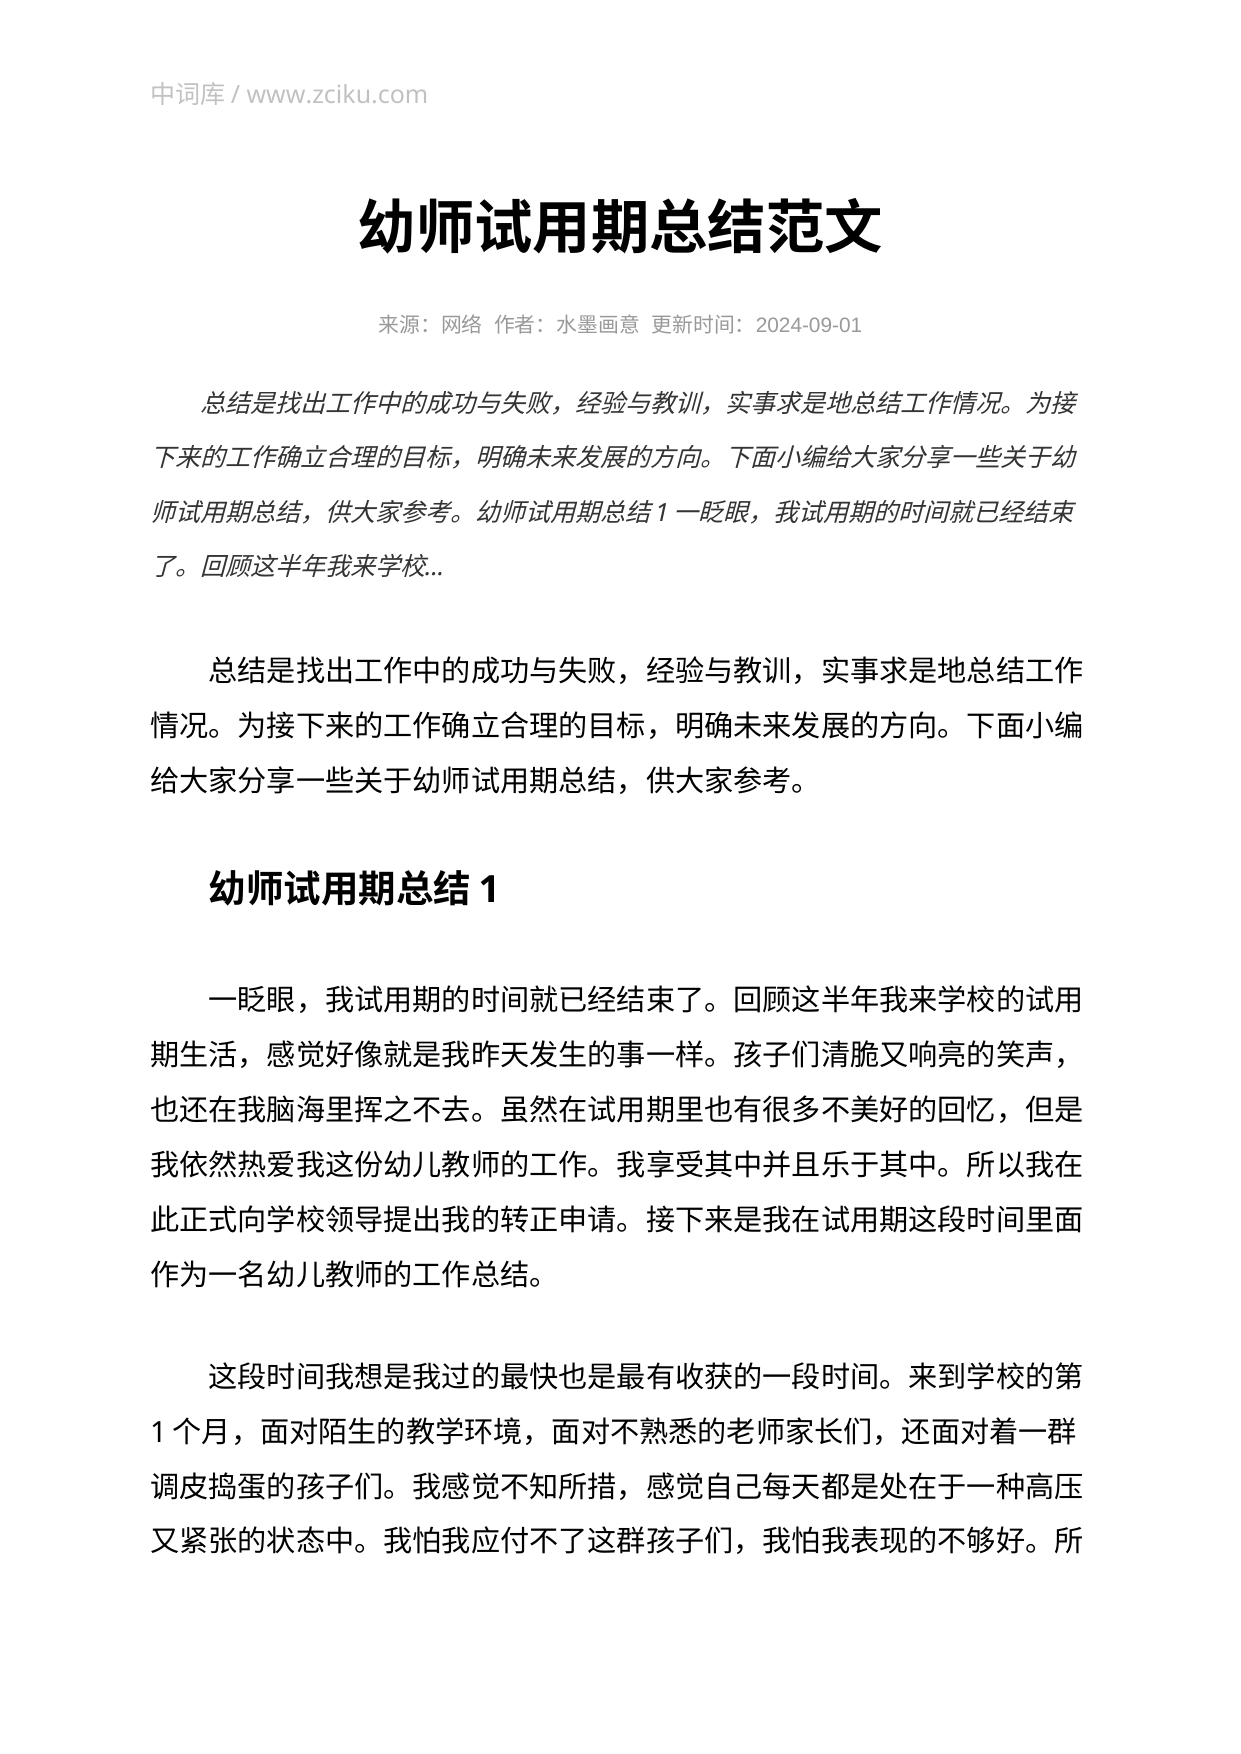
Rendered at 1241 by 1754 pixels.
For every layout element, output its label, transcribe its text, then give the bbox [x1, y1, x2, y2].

text 幼师试用期总结1 [150, 859, 1090, 914]
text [150, 1353, 1090, 1560]
text 总结是找出工作中的成功与失败，经验与教训，实事求是地总结工作情况。为接下来的工作确立合理的目标，明确未来发展的方向。下面小编给大家分享一些关于幼师试用期总结，供大家参考。幼师试用期总结1一眨眼，我试用期的时间就已经结束了。回顾这半年我来学校... [150, 383, 1090, 583]
text 一眨眼，我试用期的时间就已经结束了。回顾这半年我来学校的试用期生活，感觉好像就是我昨天发生的事一样。孩子们清脆又响亮的笑声，也还在我脑海里挥之不去。虽然在试用期里也有很多不美好的回忆，但是我依然热爱我这份幼儿教师的工作。我享受其中并且乐于其中。所以我在此正式向学校领导提出我的转正申请。接下来是我在试用期这段时间里面作为一名幼儿教师的工作总结。 [150, 977, 1090, 1294]
text 来源：网络 作者：水墨画意 更新时间：2024-09-01 [150, 313, 1090, 337]
text 总结是找出工作中的成功与失败，经验与教训，实事求是地总结工作情况。为接下来的工作确立合理的目标，明确未来发展的方向。下面小编给大家分享一些关于幼师试用期总结，供大家参考。 [150, 648, 1090, 800]
subtitle 幼师试用期总结范文 [150, 181, 1090, 266]
